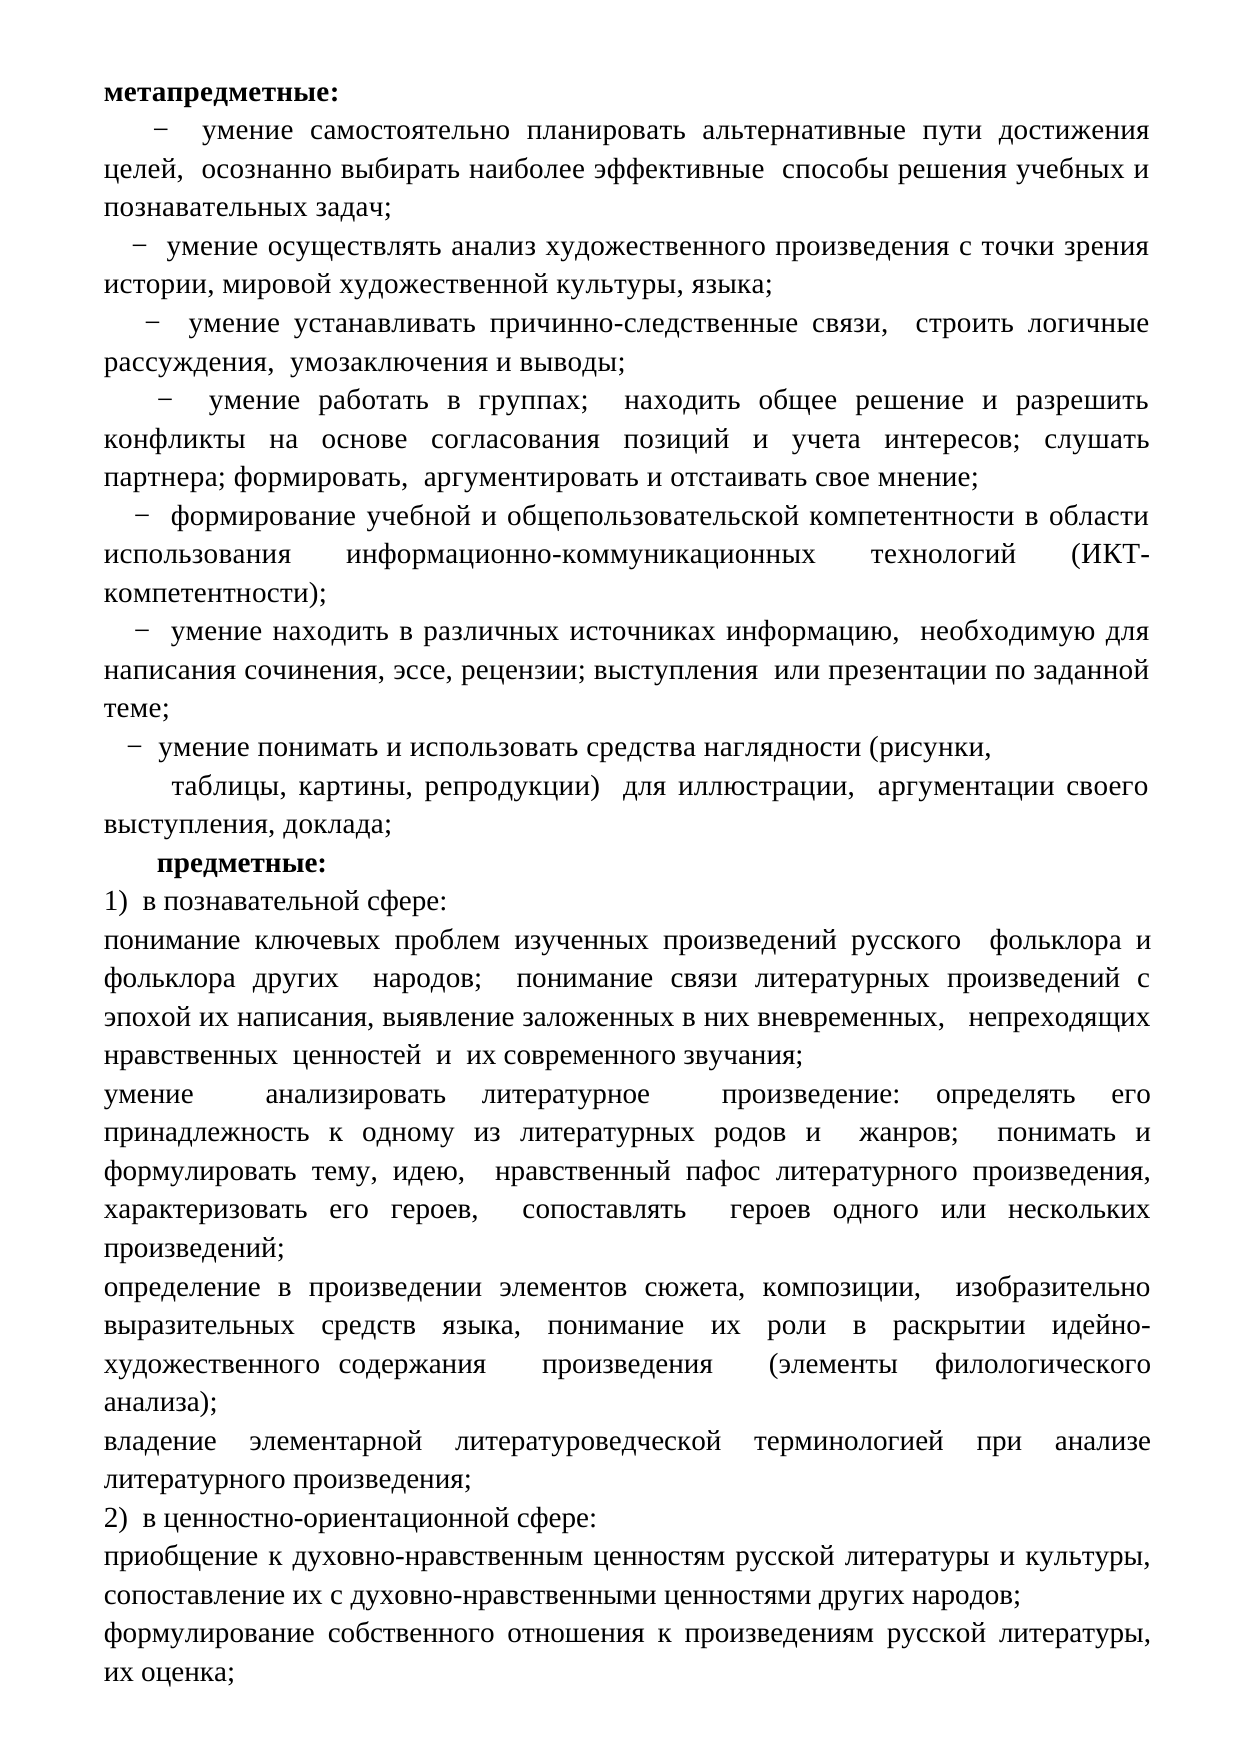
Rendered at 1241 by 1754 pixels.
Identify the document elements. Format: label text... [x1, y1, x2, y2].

text − умение работать в группах; находить общее решение и разрешить конфликты на основе согласования позиций и учета интересов; слушать партнера; формировать, аргументировать и отстаивать свое мнение; [103, 382, 1152, 493]
text определение в произведении элементов сюжета, композиции, изобразительно выразительных средств языка, понимание их роли в раскрытии идейно-художественного содержания произведения (элементы филологического анализа); [103, 1269, 1152, 1418]
text − формирование учебной и общепользовательской компетентности в области использования информационно-коммуникационных технологий (ИКТ-компетентности); [103, 498, 1152, 608]
text метапредметные: [103, 74, 1152, 107]
text понимание ключевых проблем изученных произведений русского фольклора и фольклора других народов; понимание связи литературных произведений с эпохой их написания, выявление заложенных в них вневременных, непреходящих нравственных ценностей и их современного звучания; [103, 922, 1152, 1071]
text − умение находить в различных источниках информацию, необходимую для написания сочинения, эссе, рецензии; выступления или презентации по заданной теме; [103, 613, 1152, 724]
text 2) в ценностно-ориентационной сфере: [103, 1500, 1152, 1533]
text 1) в познавательной сфере: [103, 883, 1152, 917]
text − умение осуществлять анализ художественного произведения с точки зрения истории, мировой художественной культуры, языка; [103, 228, 1152, 300]
text таблицы, картины, репродукции) для иллюстрации, аргументации своего выступления, доклада; [103, 768, 1152, 840]
text приобщение к духовно-нравственным ценностям русской литературы и культуры, сопоставление их с духовно-нравственными ценностями других народов; [103, 1538, 1152, 1611]
text формулирование собственного отношения к произведениям русской литературы, их оценка; [103, 1616, 1152, 1688]
text − умение устанавливать причинно-следственные связи, строить логичные рассуждения, умозаключения и выводы; [103, 305, 1152, 377]
text − умение понимать и использовать средства наглядности (рисунки, [103, 729, 1152, 763]
text умение анализировать литературное произведение: определять его принадлежность к одному из литературных родов и жанров; понимать и формулировать тему, идею, нравственный пафос литературного произведения, характеризовать его героев, сопоставлять героев одного или нескольких произведений; [103, 1076, 1152, 1264]
text владение элементарной литературоведческой терминологией при анализе литературного произведения; [103, 1423, 1152, 1495]
text − умение самостоятельно планировать альтернативные пути достижения целей, осознанно выбирать наиболее эффективные способы решения учебных и познавательных задач; [103, 112, 1152, 223]
text предметные: [103, 845, 1152, 878]
